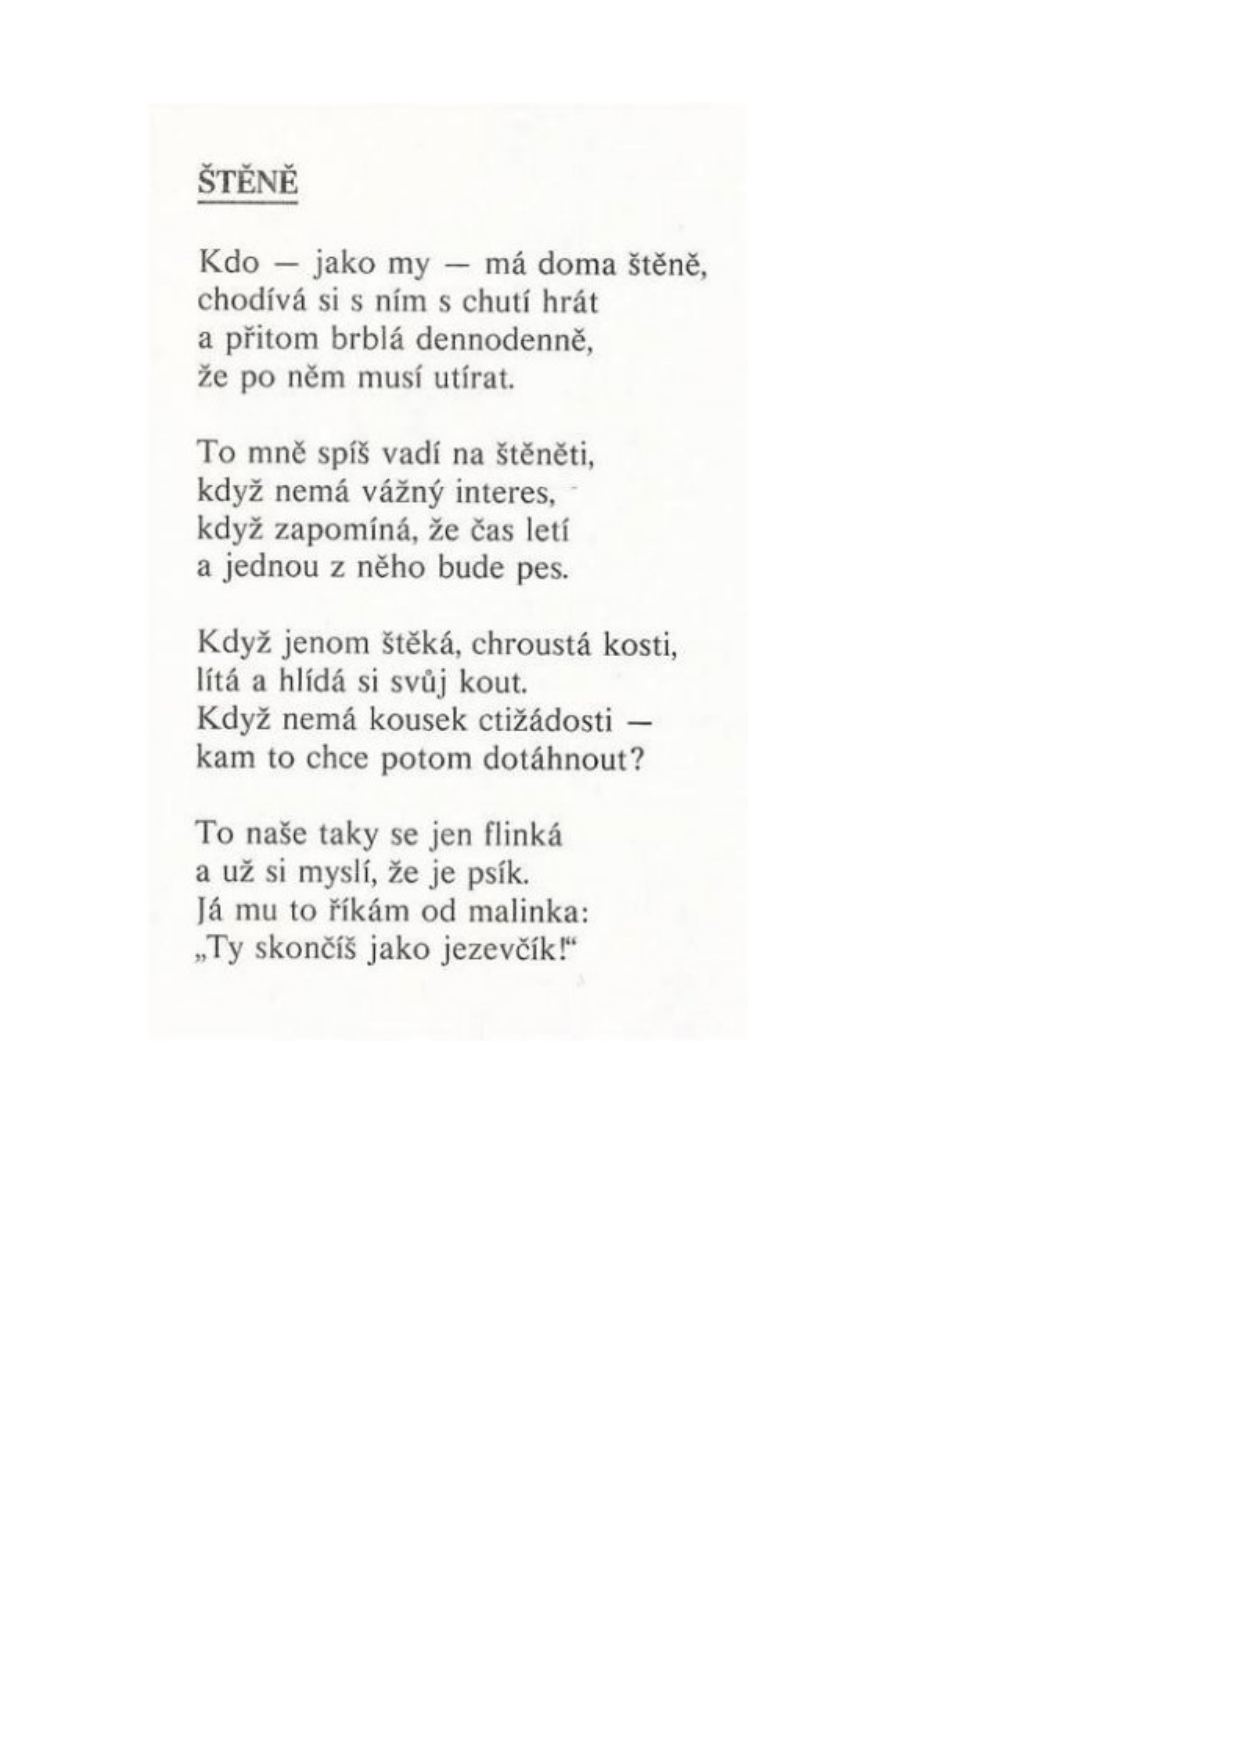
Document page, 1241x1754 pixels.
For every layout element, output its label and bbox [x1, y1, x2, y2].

picture [147, 102, 748, 1041]
